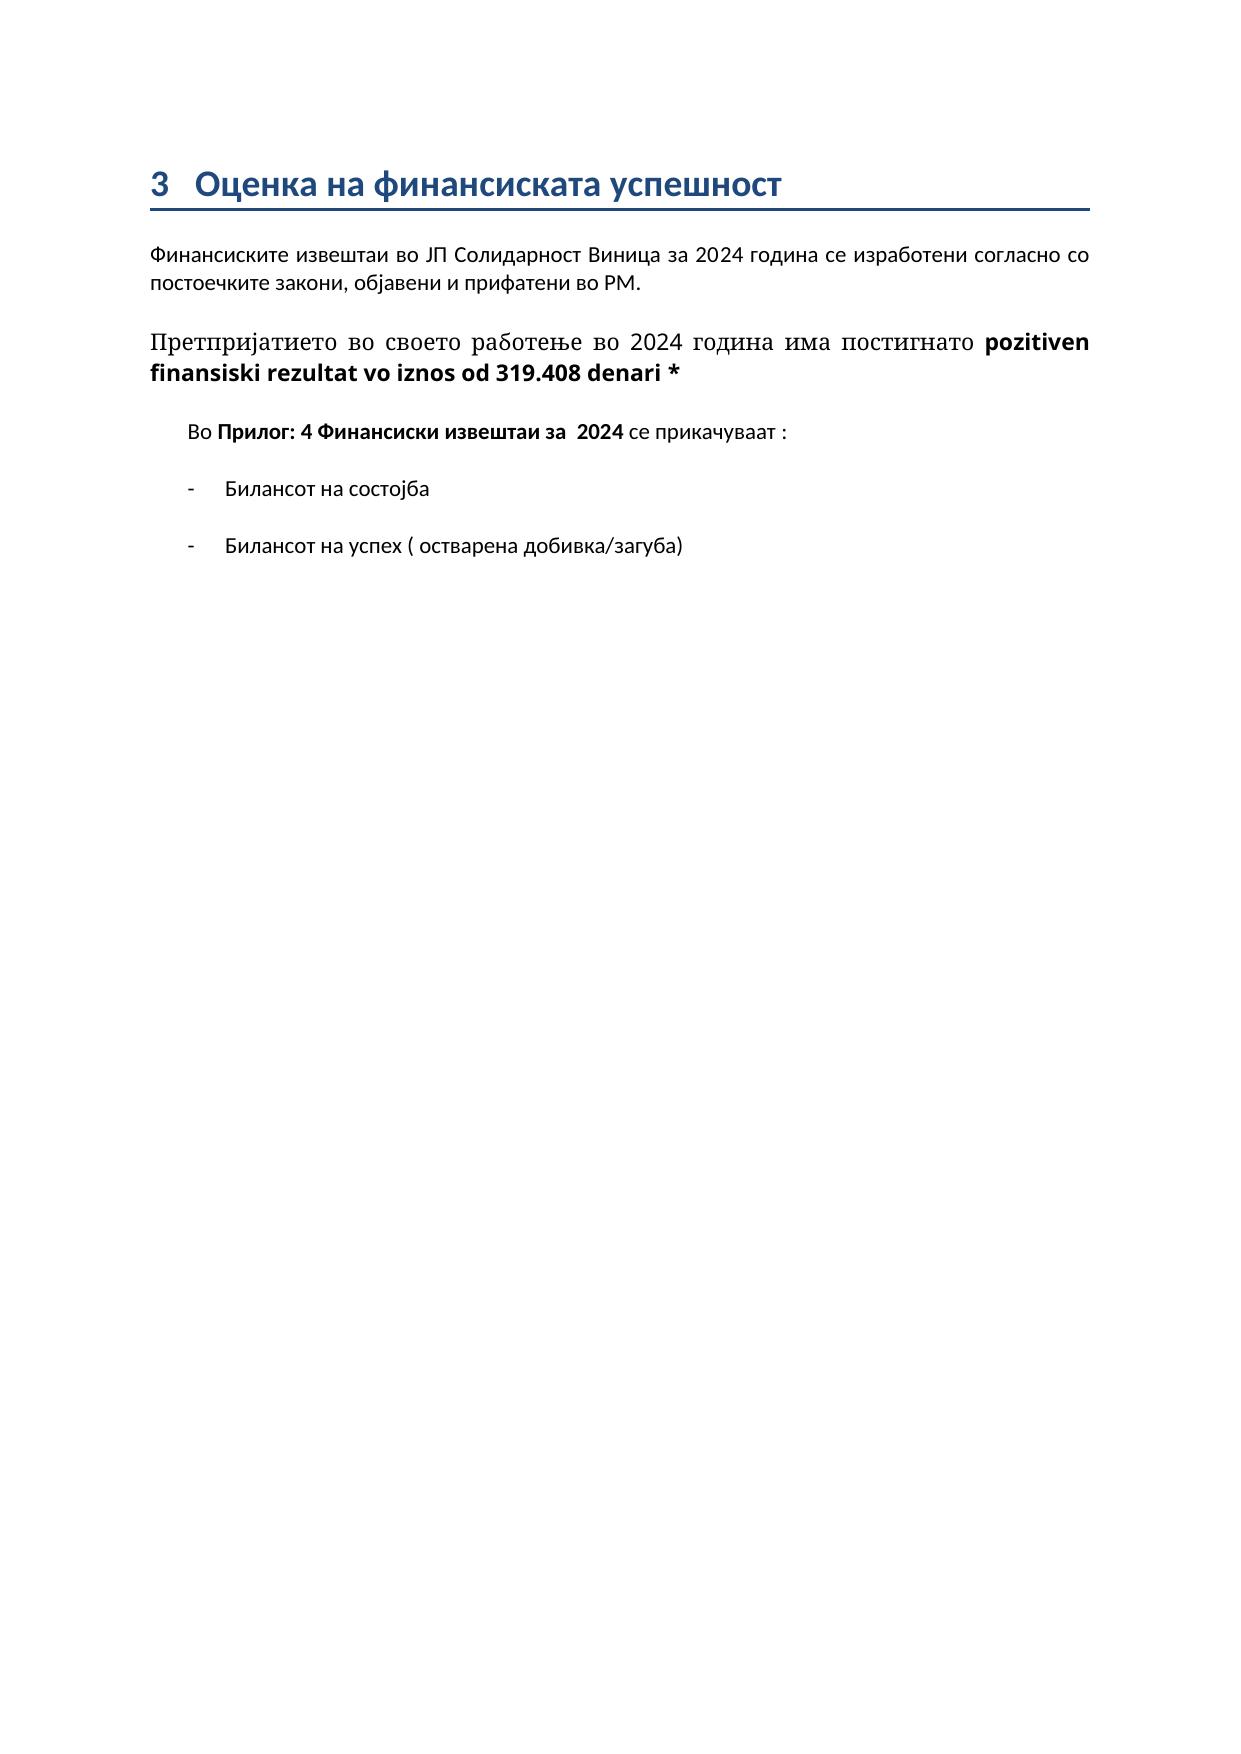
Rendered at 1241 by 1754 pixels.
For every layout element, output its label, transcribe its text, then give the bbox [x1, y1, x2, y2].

list Билансот на состојба [187, 474, 1090, 502]
text Финансиските извештаи во ЈП Солидарност Виница за 2024 година се изработени согласно со постоечките закони, објавени и прифатени во РМ. [150, 240, 1090, 296]
text Претпријатието во своето работење во 2024 година има постигнато pozitiven finansiski rezultat vo iznos od 319.408 denari * [150, 326, 1090, 388]
list Билансот на успех ( остварена добивка/загуба) [187, 532, 1090, 560]
text Во Прилог: 4 Финансиски извештаи за 2024 се прикачуваат : [187, 417, 1090, 445]
list Оценка на финансиската успешност [150, 160, 1090, 208]
